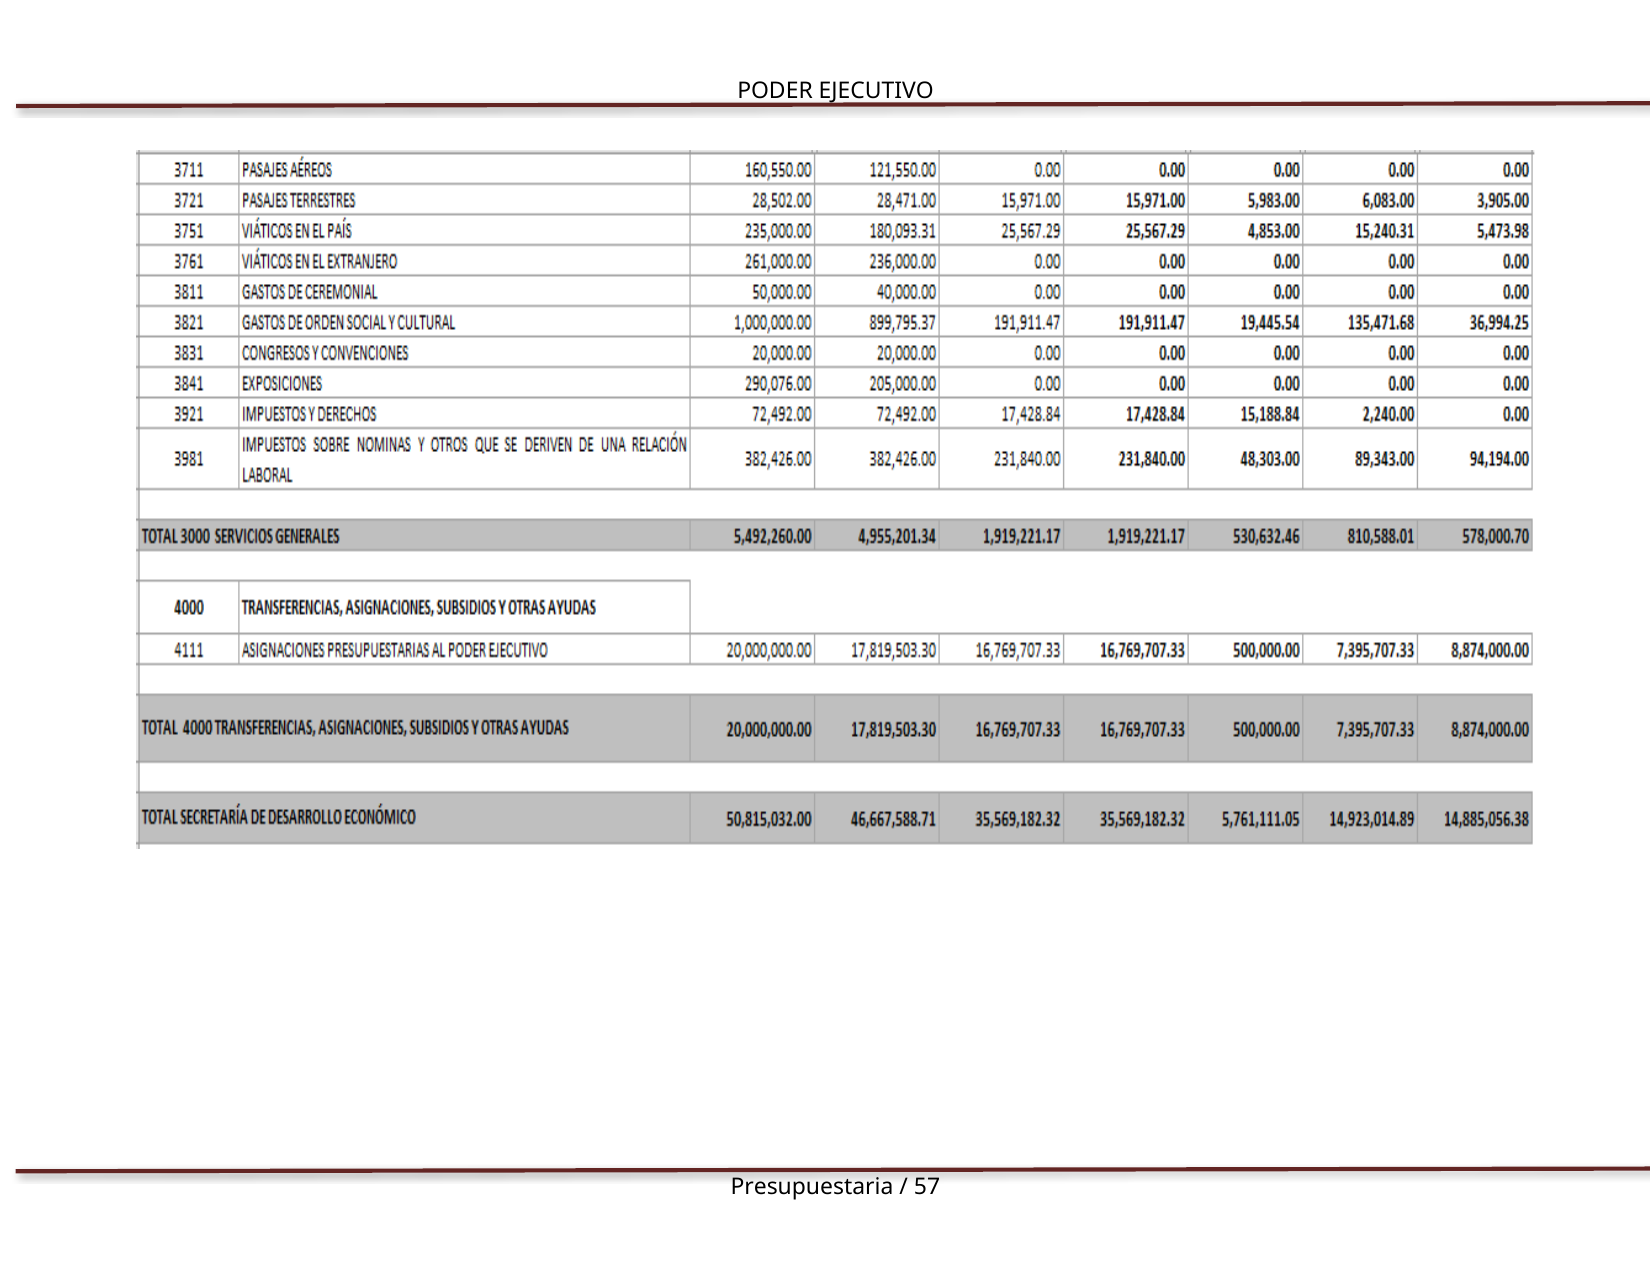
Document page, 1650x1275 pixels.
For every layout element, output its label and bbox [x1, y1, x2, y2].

picture [136, 150, 1535, 849]
